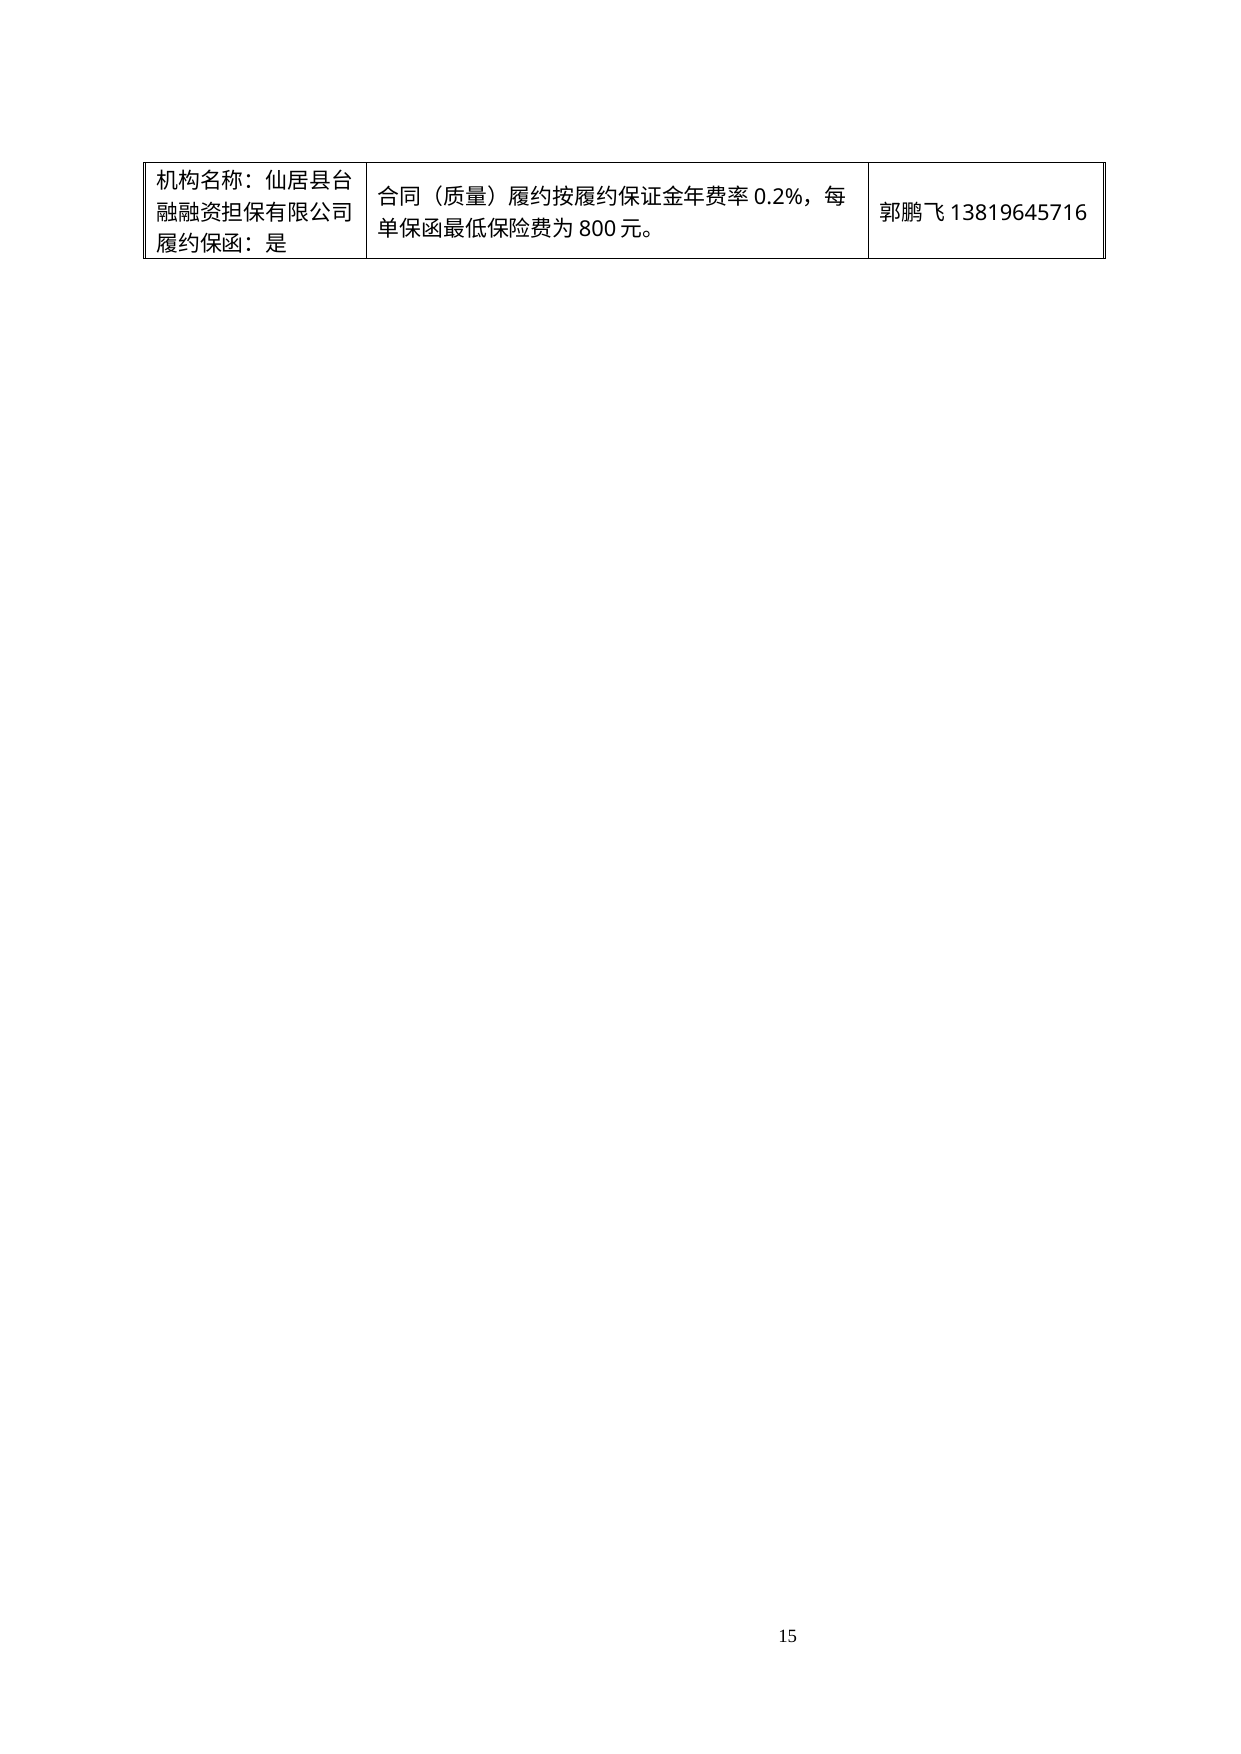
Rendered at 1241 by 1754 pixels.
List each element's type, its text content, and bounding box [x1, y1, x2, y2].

table_cell 郭鹏飞13819645716 [869, 163, 1103, 258]
table_cell 机构名称：仙居县台融融资担保有限公司 履约保函：是 [146, 163, 366, 258]
table_cell 合同（质量）履约按履约保证金年费率0.2%，每单保函最低保险费为800元。 [367, 163, 868, 258]
